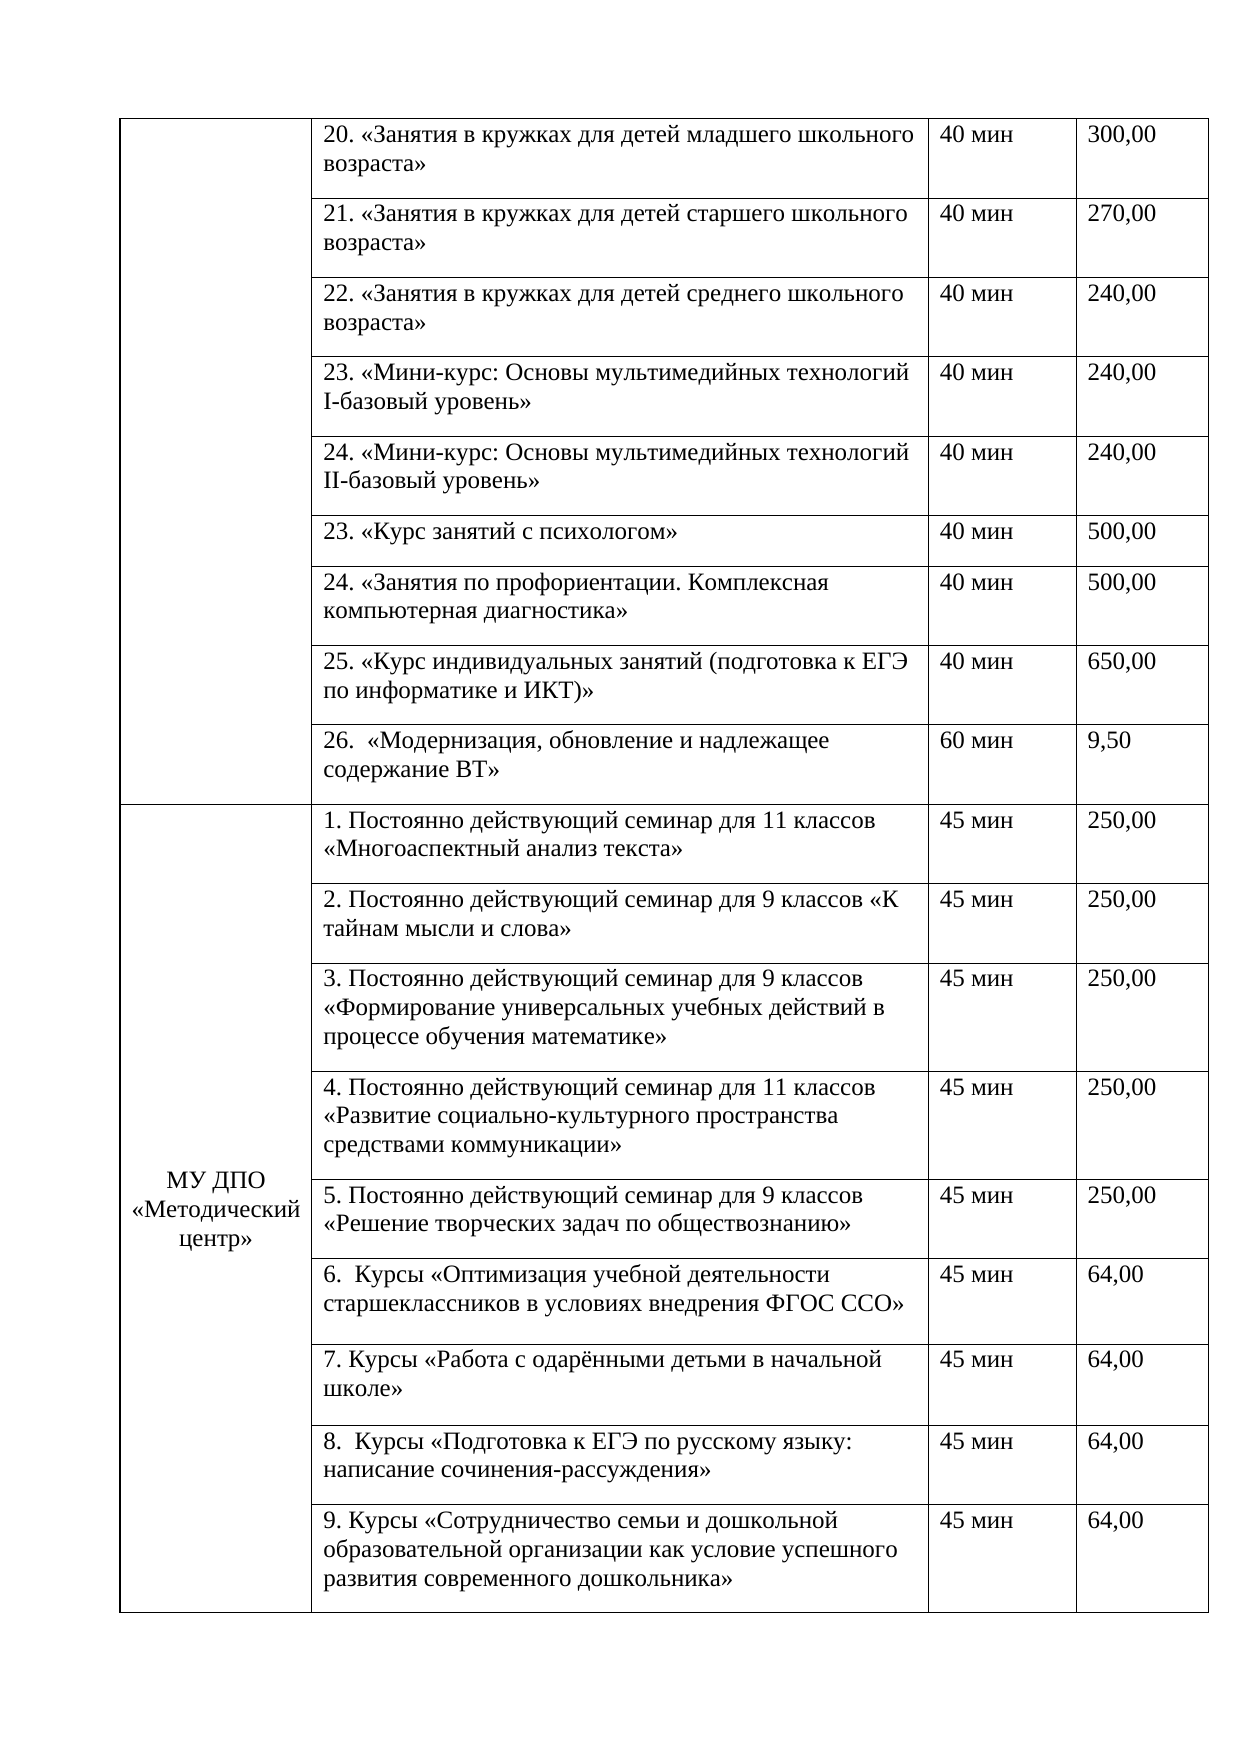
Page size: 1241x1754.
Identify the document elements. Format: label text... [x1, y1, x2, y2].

table_cell 26. «Модернизация, обновление и надлежащее содержание ВТ» [312, 725, 928, 804]
table_cell 45 мин [929, 884, 1076, 962]
table_cell МУ ДПО «Методический центр» [121, 805, 311, 1612]
table_cell 40 мин [929, 646, 1076, 724]
table_cell 23. «Мини-курс: Основы мультимедийных технологий I-базовый уровень» [312, 357, 928, 436]
table_cell 250,00 [1077, 805, 1208, 883]
table_cell 45 мин [929, 964, 1076, 1071]
table_cell 40 мин [929, 357, 1076, 436]
table_cell 64,00 [1077, 1259, 1208, 1343]
table_cell 250,00 [1077, 1180, 1208, 1258]
table_cell 24. «Занятия по профориентации. Комплексная компьютерная диагностика» [312, 567, 928, 645]
table_cell 240,00 [1077, 437, 1208, 515]
table_cell 1. Постоянно действующий семинар для 11 классов «Многоаспектный анализ текста» [312, 805, 928, 883]
table_cell 45 мин [929, 1180, 1076, 1258]
table_cell 9. Курсы «Сотрудничество семьи и дошкольной образовательной организации как условие успешного развития современного дошкольника» [312, 1505, 928, 1612]
table_cell 40 мин [929, 437, 1076, 515]
table_cell 9,50 [1077, 725, 1208, 804]
table_cell 650,00 [1077, 646, 1208, 724]
table_cell 22. «Занятия в кружках для детей среднего школьного возраста» [312, 278, 928, 356]
table_cell 45 мин [929, 805, 1076, 883]
table_cell 500,00 [1077, 516, 1208, 566]
table_cell 25. «Курс индивидуальных занятий (подготовка к ЕГЭ по информатике и ИКТ)» [312, 646, 928, 724]
table_cell 64,00 [1077, 1426, 1208, 1504]
table_cell 20. «Занятия в кружках для детей младшего школьного возраста» [312, 119, 928, 197]
table_cell 240,00 [1077, 357, 1208, 436]
table_cell 40 мин [929, 516, 1076, 566]
table_cell 45 мин [929, 1259, 1076, 1343]
table_cell 7. Курсы «Работа с одарёнными детьми в начальной школе» [312, 1345, 928, 1425]
table_cell 45 мин [929, 1505, 1076, 1612]
table_cell 2. Постоянно действующий семинар для 9 классов «К тайнам мысли и слова» [312, 884, 928, 962]
table_cell 500,00 [1077, 567, 1208, 645]
table_cell 3. Постоянно действующий семинар для 9 классов «Формирование универсальных учебных действий в процессе обучения математике» [312, 964, 928, 1071]
table_cell 60 мин [929, 725, 1076, 804]
table_cell 21. «Занятия в кружках для детей старшего школьного возраста» [312, 199, 928, 277]
table_cell 23. «Курс занятий с психологом» [312, 516, 928, 566]
table_cell 40 мин [929, 119, 1076, 197]
table_cell 4. Постоянно действующий семинар для 11 классов «Развитие социально-культурного пространства средствами коммуникации» [312, 1072, 928, 1179]
table_cell 40 мин [929, 199, 1076, 277]
table_cell 64,00 [1077, 1345, 1208, 1425]
table_cell 250,00 [1077, 1072, 1208, 1179]
table_cell 40 мин [929, 278, 1076, 356]
table_cell 300,00 [1077, 119, 1208, 197]
table_cell 64,00 [1077, 1505, 1208, 1612]
table_cell 5. Постоянно действующий семинар для 9 классов «Решение творческих задач по обществознанию» [312, 1180, 928, 1258]
table_cell 8. Курсы «Подготовка к ЕГЭ по русскому языку: написание сочинения-рассуждения» [312, 1426, 928, 1504]
table_cell 45 мин [929, 1426, 1076, 1504]
table_cell 250,00 [1077, 884, 1208, 962]
table_cell 270,00 [1077, 199, 1208, 277]
table_cell 45 мин [929, 1345, 1076, 1425]
table_cell 45 мин [929, 1072, 1076, 1179]
table_cell 6. Курсы «Оптимизация учебной деятельности старшеклассников в условиях внедрения ФГОС ССО» [312, 1259, 928, 1343]
table_cell 240,00 [1077, 278, 1208, 356]
table_cell 40 мин [929, 567, 1076, 645]
table_cell 250,00 [1077, 964, 1208, 1071]
table_cell 24. «Мини-курс: Основы мультимедийных технологий II-базовый уровень» [312, 437, 928, 515]
